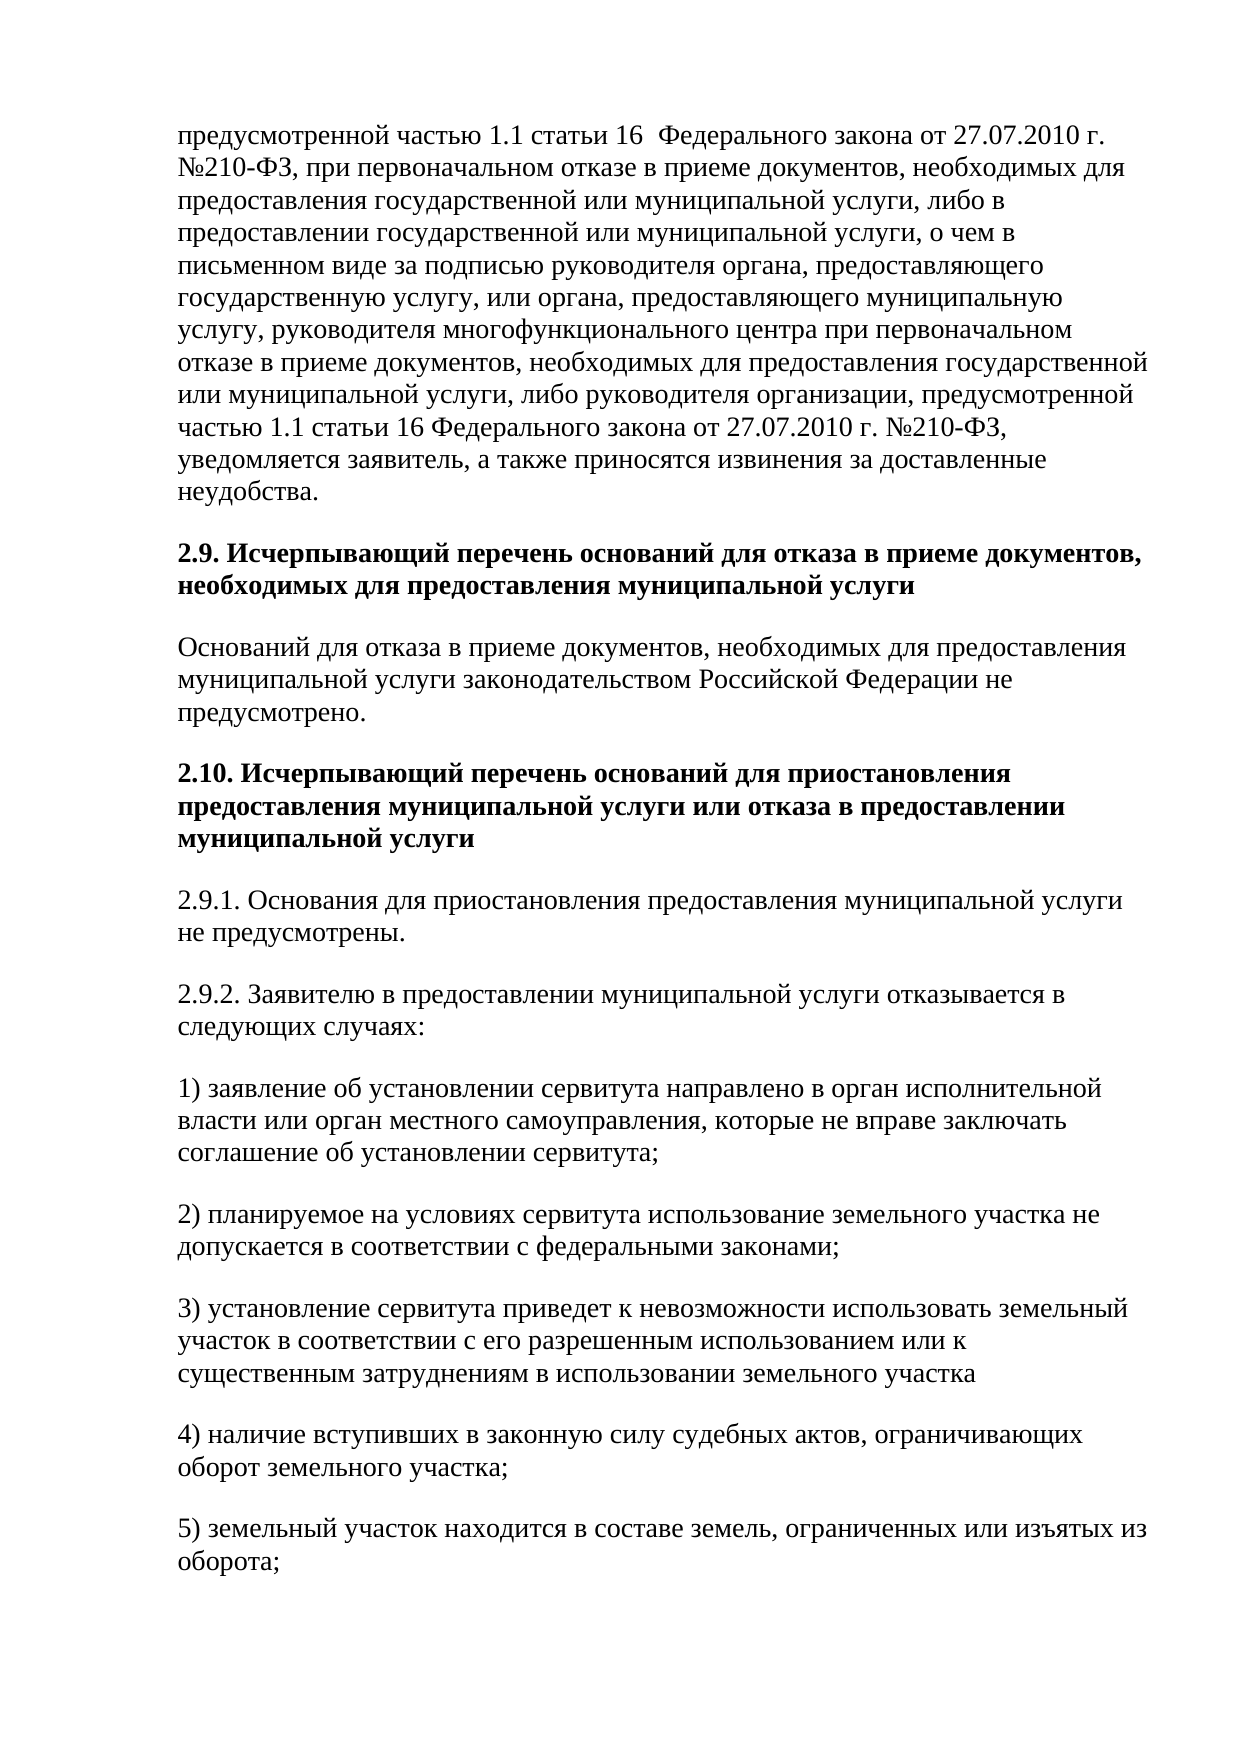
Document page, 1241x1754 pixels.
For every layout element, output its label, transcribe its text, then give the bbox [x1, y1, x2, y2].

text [177, 118, 1152, 507]
text 1) заявление об установлении сервитута направлено в орган исполнительной власти или орган местного самоуправления, которые не вправе заключать соглашение об установлении сервитута; [177, 1071, 1152, 1168]
text 2) планируемое на условиях сервитута использование земельного участка не допускается в соответствии с федеральными законами; [177, 1197, 1152, 1262]
text 2.9.2. Заявителю в предоставлении муниципальной услуги отказывается в следующих случаях: [177, 977, 1152, 1041]
text 5) земельный участок находится в составе земель, ограниченных или изъятых из оборота; [177, 1511, 1152, 1576]
text 2.9.1. Основания для приостановления предоставления муниципальной услуги не предусмотрены. [177, 883, 1152, 947]
text 3) установление сервитута приведет к невозможности использовать земельный участок в соответствии с его разрешенным использованием или к существенным затруднениям в использовании земельного участка [177, 1291, 1152, 1388]
text 4) наличие вступивших в законную силу судебных актов, ограничивающих оборот земельного участка; [177, 1417, 1152, 1482]
text 2.9. Исчерпывающий перечень оснований для отказа в приеме документов, необходимых для предоставления муниципальной услуги [177, 536, 1152, 601]
text Оснований для отказа в приеме документов, необходимых для предоставления муниципальной услуги законодательством Российской Федерации не предусмотрено. [177, 630, 1152, 727]
text 2.10. Исчерпывающий перечень оснований для приостановления предоставления муниципальной услуги или отказа в предоставлении муниципальной услуги [177, 756, 1152, 853]
